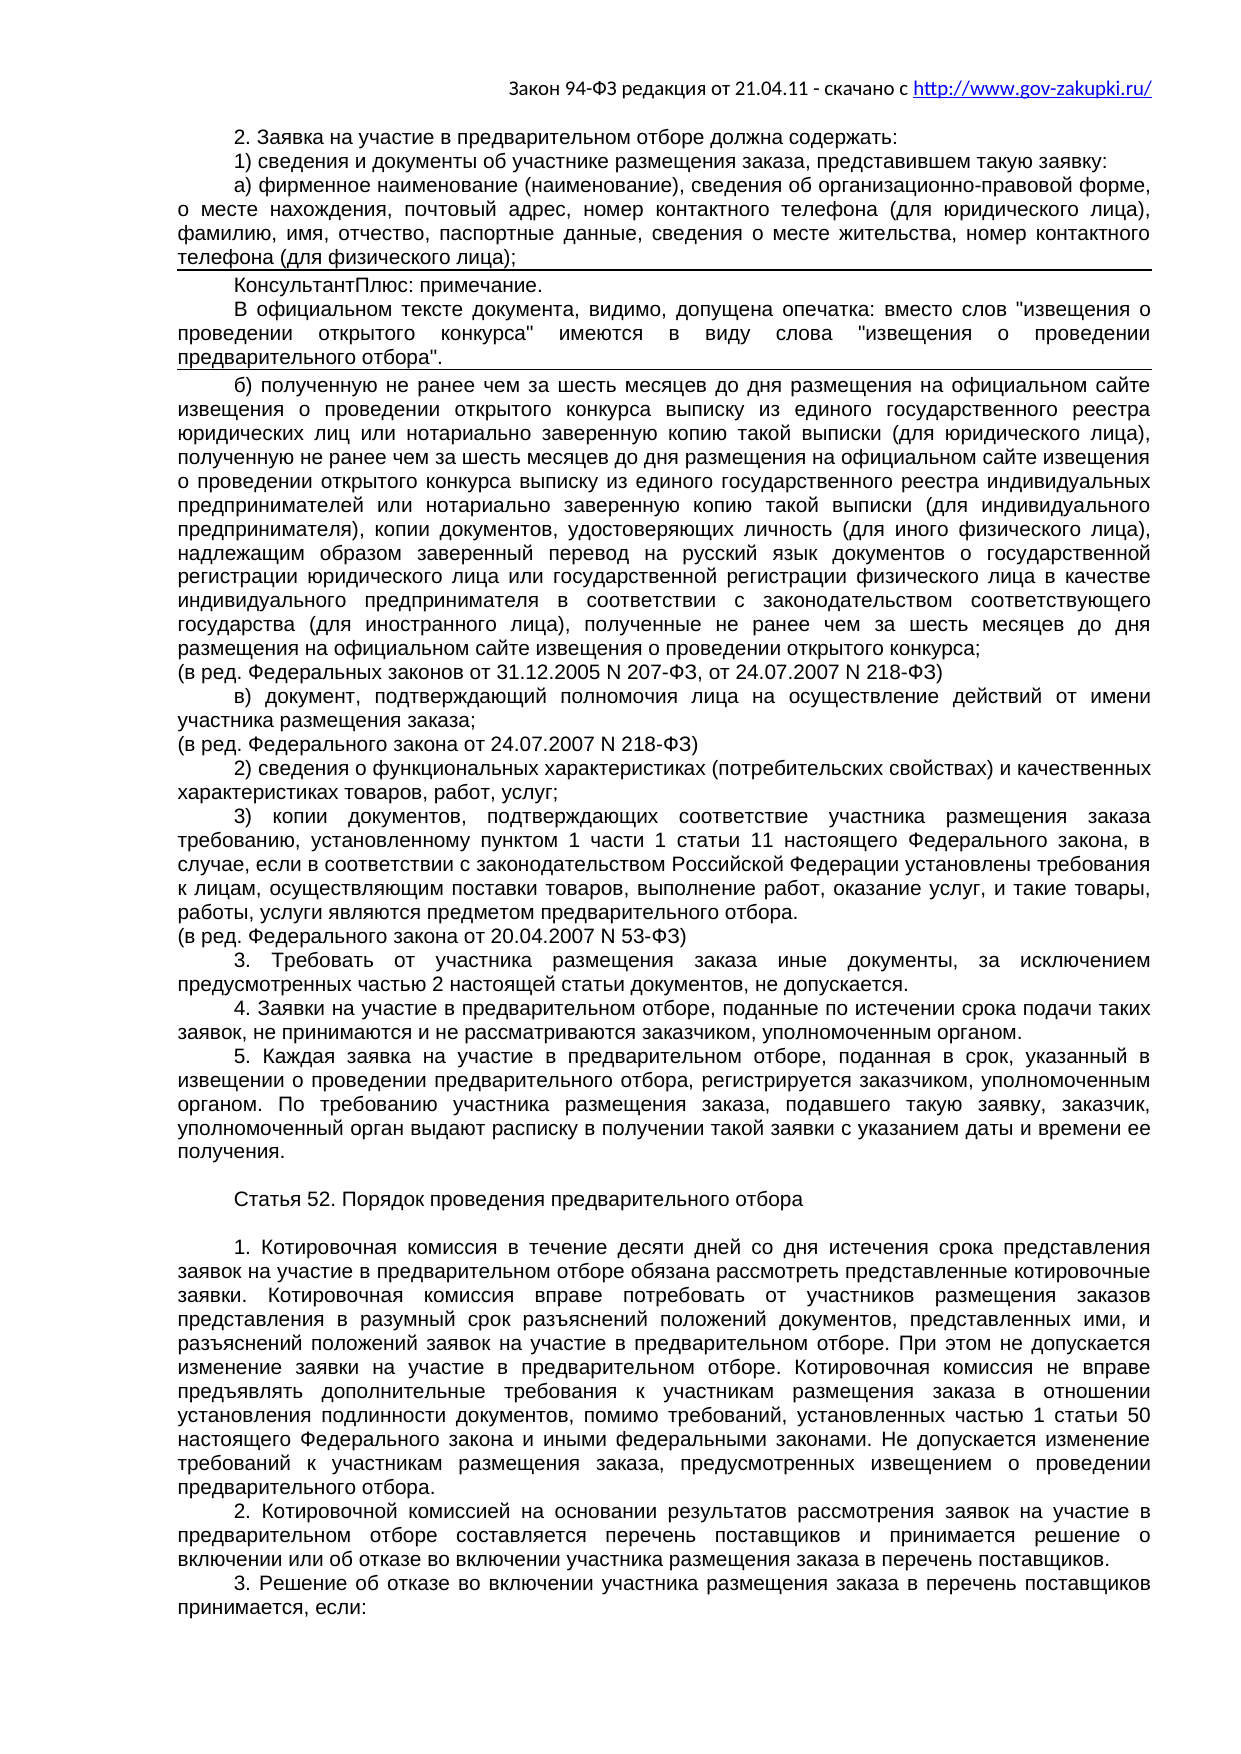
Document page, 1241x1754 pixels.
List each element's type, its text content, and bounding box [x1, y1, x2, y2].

text а) фирменное наименование (наименование), сведения об организационно-правовой форме, о месте нахождения, почтовый адрес, номер контактного телефона (для юридического лица), фамилию, имя, отчество, паспортные данные, сведения о месте жительства, номер контактного телефона (для физического лица); [177, 173, 1152, 269]
text (в ред. Федерального закона от 20.04.2007 N 53-ФЗ) [177, 924, 1152, 948]
text (в ред. Федеральных законов от 31.12.2005 N 207-ФЗ, от 24.07.2007 N 218-ФЗ) [177, 660, 1152, 684]
text 2. Заявка на участие в предварительном отборе должна содержать: [177, 125, 1152, 149]
text в) документ, подтверждающий полномочия лица на осуществление действий от имени участника размещения заказа; [177, 684, 1152, 732]
text Статья 52. Порядок проведения предварительного отбора [177, 1187, 1152, 1211]
text 3) копии документов, подтверждающих соответствие участника размещения заказа требованию, установленному пунктом 1 части 1 статьи 11 настоящего Федерального закона, в случае, если в соответствии с законодательством Российской Федерации установлены требования к лицам, осуществляющим поставки товаров, выполнение работ, оказание услуг, и такие товары, работы, услуги являются предметом предварительного отбора. [177, 804, 1152, 924]
text 3. Решение об отказе во включении участника размещения заказа в перечень поставщиков принимается, если: [177, 1571, 1152, 1618]
text 5. Каждая заявка на участие в предварительном отборе, поданная в срок, указанный в извещении о проведении предварительного отбора, регистрируется заказчиком, уполномоченным органом. По требованию участника размещения заказа, подавшего такую заявку, заказчик, уполномоченный орган выдают расписку в получении такой заявки с указанием даты и времени ее получения. [177, 1043, 1152, 1163]
text 1. Котировочная комиссия в течение десяти дней со дня истечения срока представления заявок на участие в предварительном отборе обязана рассмотреть представленные котировочные заявки. Котировочная комиссия вправе потребовать от участников размещения заказов представления в разумный срок разъяснений положений документов, представленных ими, и разъяснений положений заявок на участие в предварительном отборе. При этом не допускается изменение заявки на участие в предварительном отборе. Котировочная комиссия не вправе предъявлять дополнительные требования к участникам размещения заказа в отношении установления подлинности документов, помимо требований, установленных частью 1 статьи 50 настоящего Федерального закона и иными федеральными законами. Не допускается изменение требований к участникам размещения заказа, предусмотренных извещением о проведении предварительного отбора. [177, 1235, 1152, 1499]
text В официальном тексте документа, видимо, допущена опечатка: вместо слов "извещения о проведении открытого конкурса" имеются в виду слова "извещения о проведении предварительного отбора". [177, 297, 1152, 369]
text КонсультантПлюс: примечание. [177, 273, 1152, 297]
text 2. Котировочной комиссией на основании результатов рассмотрения заявок на участие в предварительном отборе составляется перечень поставщиков и принимается решение о включении или об отказе во включении участника размещения заказа в перечень поставщиков. [177, 1499, 1152, 1571]
text 2) сведения о функциональных характеристиках (потребительских свойствах) и качественных характеристиках товаров, работ, услуг; [177, 756, 1152, 804]
text 1) сведения и документы об участнике размещения заказа, представившем такую заявку: [177, 149, 1152, 173]
text 3. Требовать от участника размещения заказа иные документы, за исключением предусмотренных частью 2 настоящей статьи документов, не допускается. [177, 948, 1152, 996]
text б) полученную не ранее чем за шесть месяцев до дня размещения на официальном сайте извещения о проведении открытого конкурса выписку из единого государственного реестра юридических лиц или нотариально заверенную копию такой выписки (для юридического лица), полученную не ранее чем за шесть месяцев до дня размещения на официальном сайте извещения о проведении открытого конкурса выписку из единого государственного реестра индивидуальных предпринимателей или нотариально заверенную копию такой выписки (для индивидуального предпринимателя), копии документов, удостоверяющих личность (для иного физического лица), надлежащим образом заверенный перевод на русский язык документов о государственной регистрации юридического лица или государственной регистрации физического лица в качестве индивидуального предпринимателя в соответствии с законодательством соответствующего государства (для иностранного лица), полученные не ранее чем за шесть месяцев до дня размещения на официальном сайте извещения о проведении открытого конкурса; [177, 373, 1152, 660]
text 4. Заявки на участие в предварительном отборе, поданные по истечении срока подачи таких заявок, не принимаются и не рассматриваются заказчиком, уполномоченным органом. [177, 996, 1152, 1043]
text (в ред. Федерального закона от 24.07.2007 N 218-ФЗ) [177, 732, 1152, 756]
